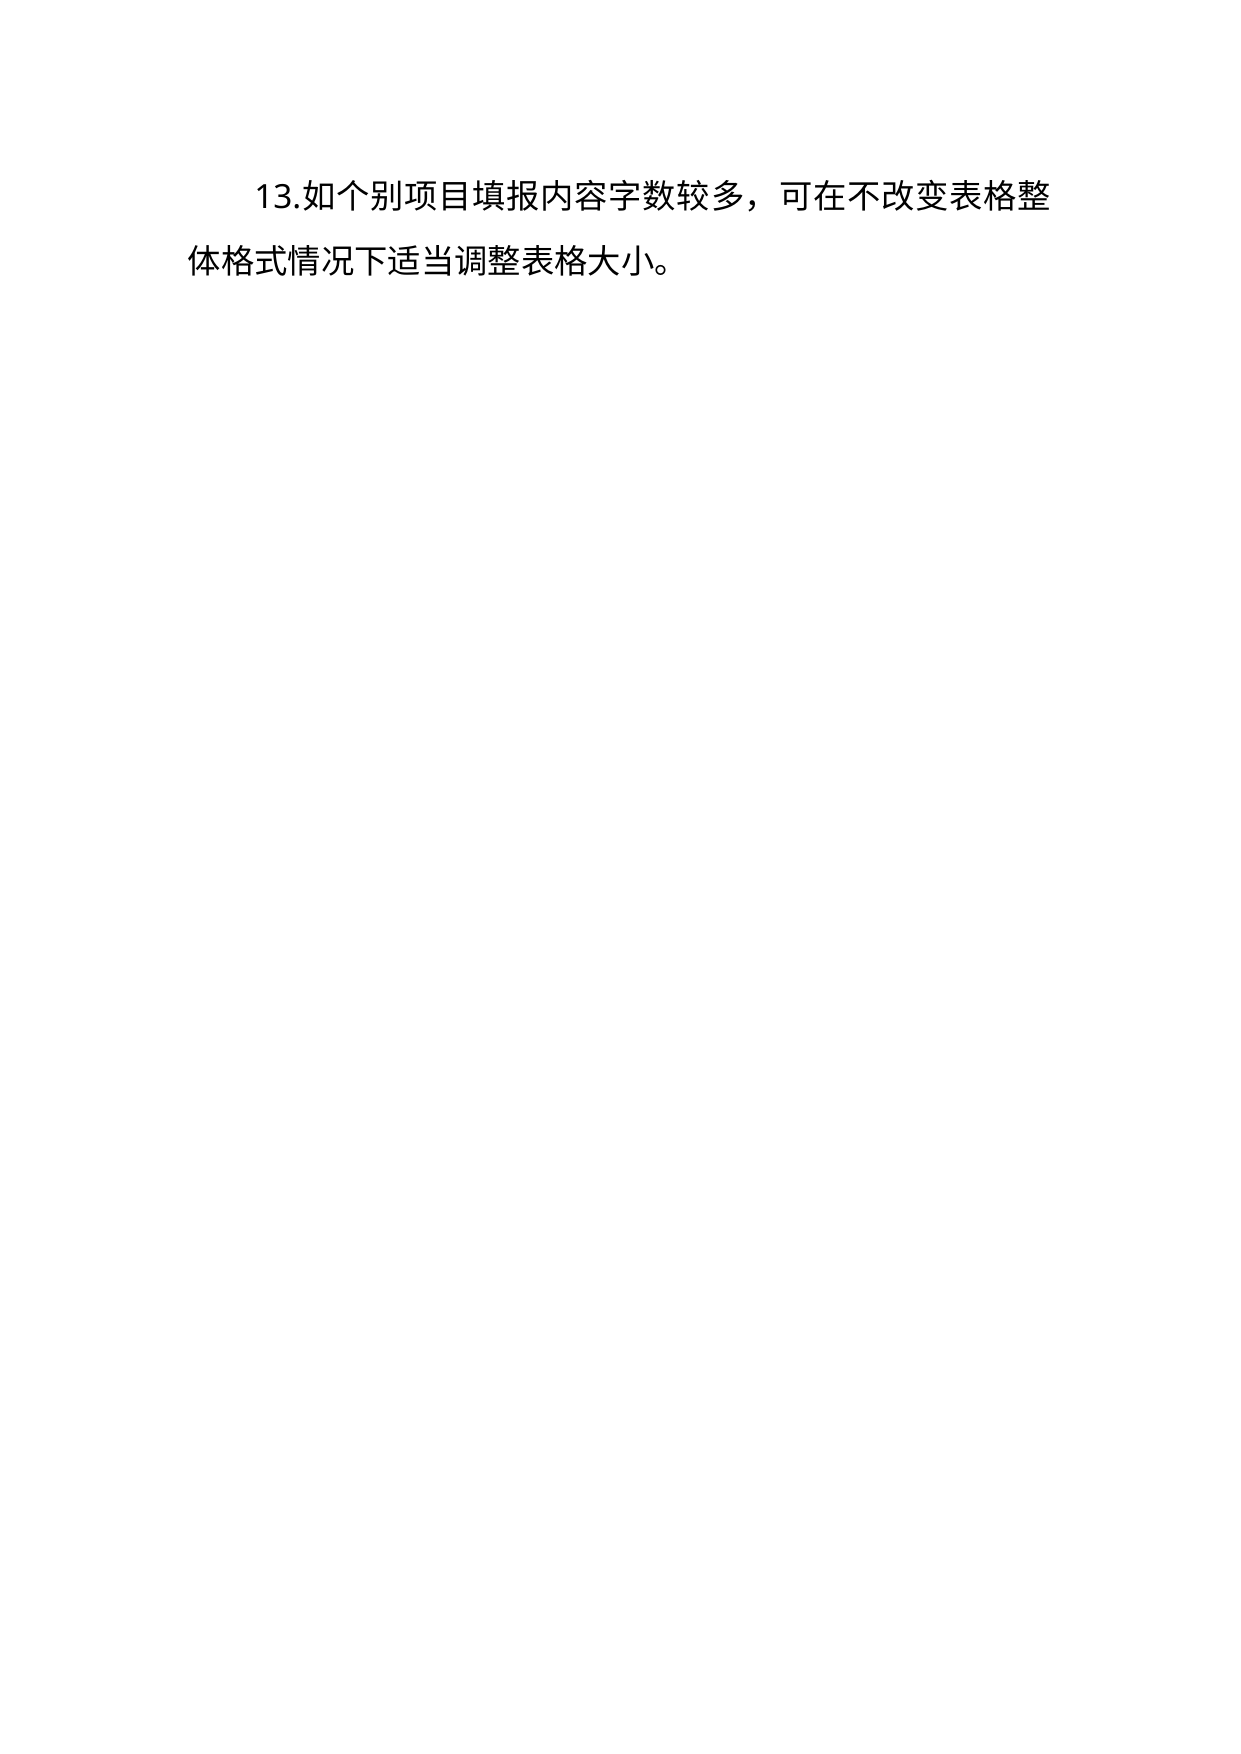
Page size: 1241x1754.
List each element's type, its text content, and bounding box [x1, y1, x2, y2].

text 13.如个别项目填报内容字数较多，可在不改变表格整体格式情况下适当调整表格大小。 [187, 162, 1053, 292]
